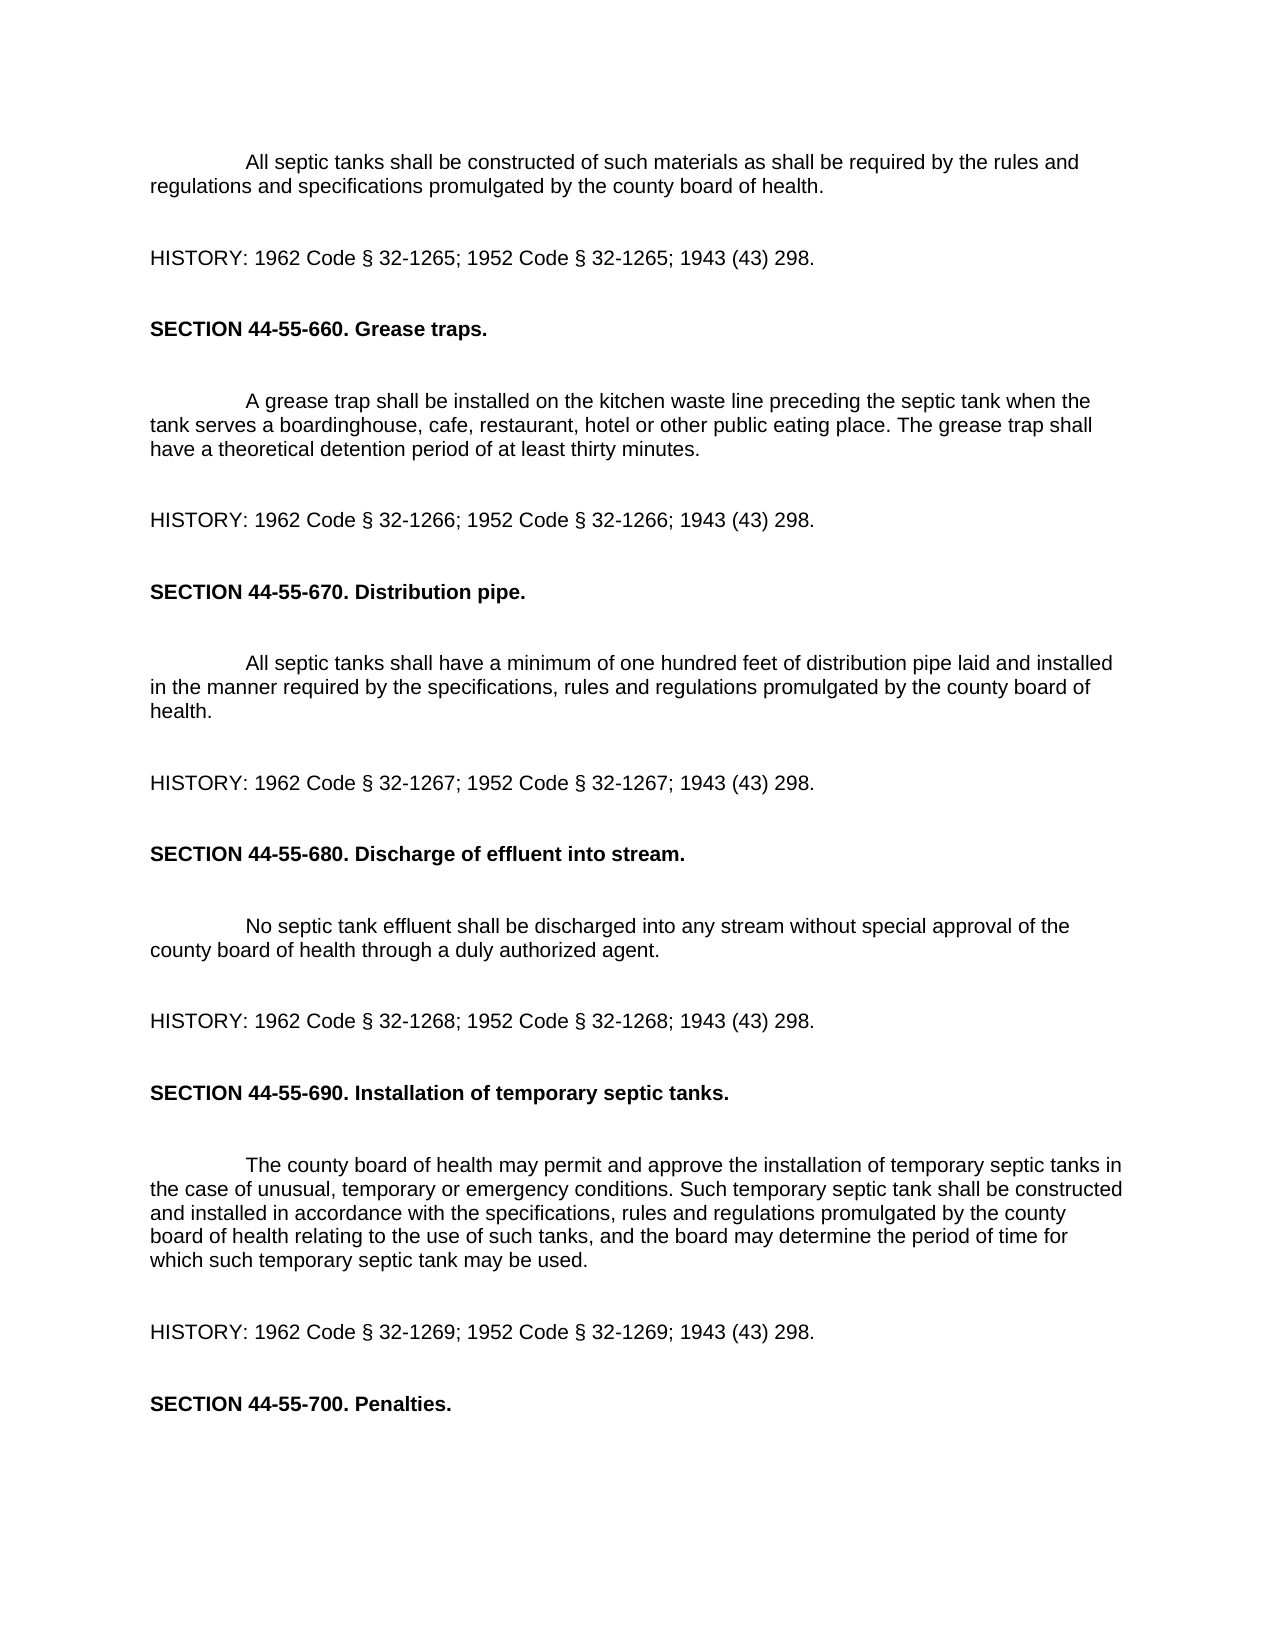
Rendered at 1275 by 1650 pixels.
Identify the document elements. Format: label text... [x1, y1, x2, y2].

text All septic tanks shall be constructed of such materials as shall be required by the rules and regulations and specifications promulgated by the county board of health. [150, 150, 1125, 222]
text The county board of health may permit and approve the installation of temporary septic tanks in the case of unusual, temporary or emergency conditions. Such temporary septic tank shall be constructed and installed in accordance with the specifications, rules and regulations promulgated by the county board of health relating to the use of such tanks, and the board may determine the period of time for which such temporary septic tank may be used. [150, 1152, 1125, 1296]
text HISTORY: 1962 Code § 32-1266; 1952 Code § 32-1266; 1943 (43) 298. [150, 508, 1125, 556]
text A grease trap shall be installed on the kitchen waste line preceding the septic tank when the tank serves a boardinghouse, cafe, restaurant, hotel or other public eating place. The grease trap shall have a theoretical detention period of at least thirty minutes. [150, 389, 1125, 484]
text HISTORY: 1962 Code § 32-1269; 1952 Code § 32-1269; 1943 (43) 298. [150, 1320, 1125, 1367]
text SECTION 44-55-700. Penalties. [150, 1391, 1125, 1439]
text HISTORY: 1962 Code § 32-1268; 1952 Code § 32-1268; 1943 (43) 298. [150, 1009, 1125, 1057]
text HISTORY: 1962 Code § 32-1267; 1952 Code § 32-1267; 1943 (43) 298. [150, 771, 1125, 818]
text No septic tank effluent shall be discharged into any stream without special approval of the county board of health through a duly authorized agent. [150, 914, 1125, 985]
text SECTION 44-55-670. Distribution pipe. [150, 580, 1125, 627]
text SECTION 44-55-690. Installation of temporary septic tanks. [150, 1081, 1125, 1128]
text SECTION 44-55-680. Discharge of effluent into stream. [150, 842, 1125, 890]
text SECTION 44-55-660. Grease traps. [150, 317, 1125, 365]
text All septic tanks shall have a minimum of one hundred feet of distribution pipe laid and installed in the manner required by the specifications, rules and regulations promulgated by the county board of health. [150, 651, 1125, 747]
text HISTORY: 1962 Code § 32-1265; 1952 Code § 32-1265; 1943 (43) 298. [150, 246, 1125, 293]
